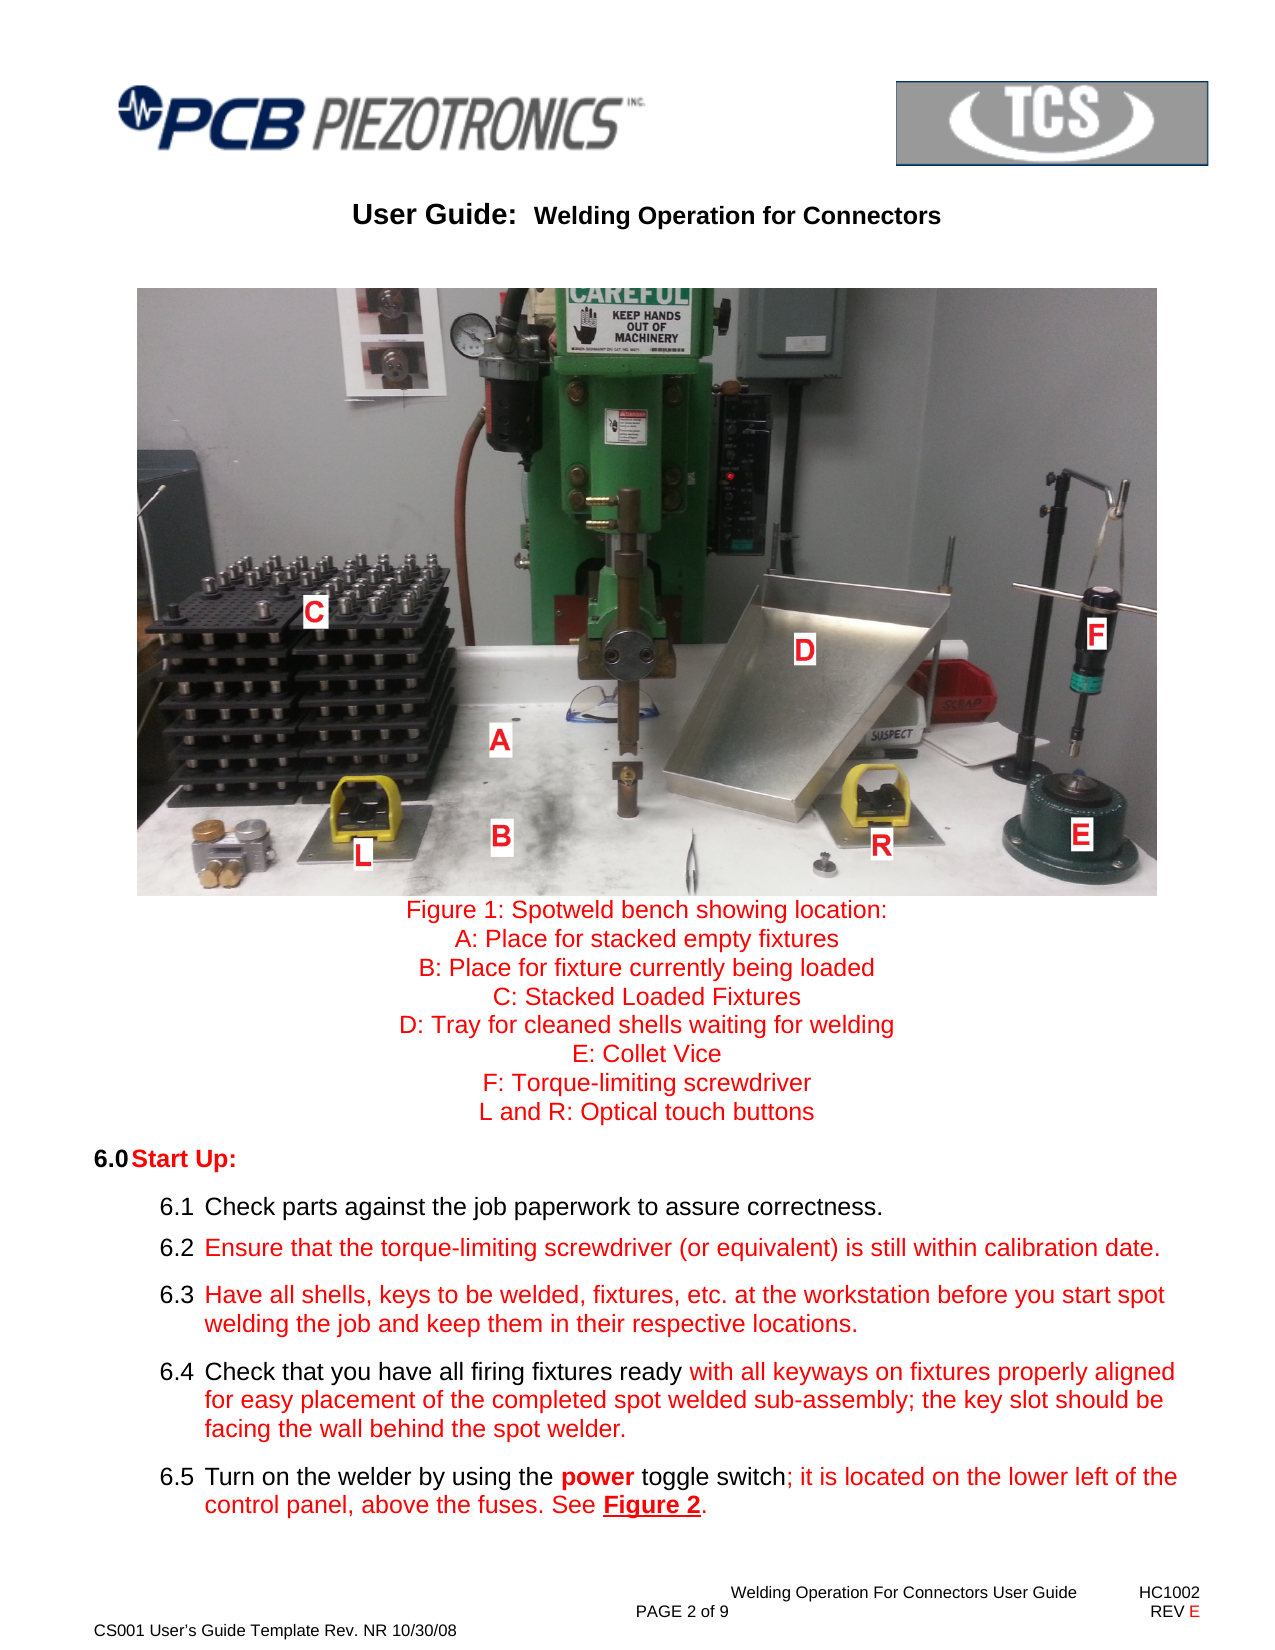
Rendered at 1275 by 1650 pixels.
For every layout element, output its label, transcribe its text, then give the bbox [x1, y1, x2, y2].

text Figure 1: Spotweld bench showing location: [94, 896, 1200, 924]
subtitle Turn on the welder by using the power toggle switch; it is located on the lower left of the control panel, above the fuses. See Figure 2. [159, 1462, 1200, 1519]
picture [896, 81, 1209, 166]
text F: Torque-limiting screwdriver [94, 1068, 1200, 1097]
text A: Place for stacked empty fixtures [94, 924, 1200, 953]
subtitle Start Up: [94, 1144, 1200, 1173]
picture [137, 288, 1157, 896]
picture [108, 81, 655, 160]
subtitle Have all shells, keys to be welded, fixtures, etc. at the workstation before you start spot welding the job and keep them in their respective locations. [159, 1281, 1200, 1338]
text L and R: Optical touch buttons [94, 1097, 1200, 1126]
subtitle Check parts against the job paperwork to assure correctness. [159, 1192, 1200, 1221]
text D: Tray for cleaned shells waiting for welding [94, 1011, 1200, 1039]
text B: Place for fixture currently being loaded [94, 953, 1200, 982]
list Ensure that the torque-limiting screwdriver (or equivalent) is still within calibration date. [159, 1233, 1200, 1262]
text E: Collet Vice [94, 1039, 1200, 1068]
subtitle Check that you have all firing fixtures ready with all keyways on fixtures properly aligned for easy placement of the completed spot welded sub-assembly; the key slot should be facing the wall behind the spot welder. [159, 1357, 1200, 1443]
text C: Stacked Loaded Fixtures [94, 982, 1200, 1011]
